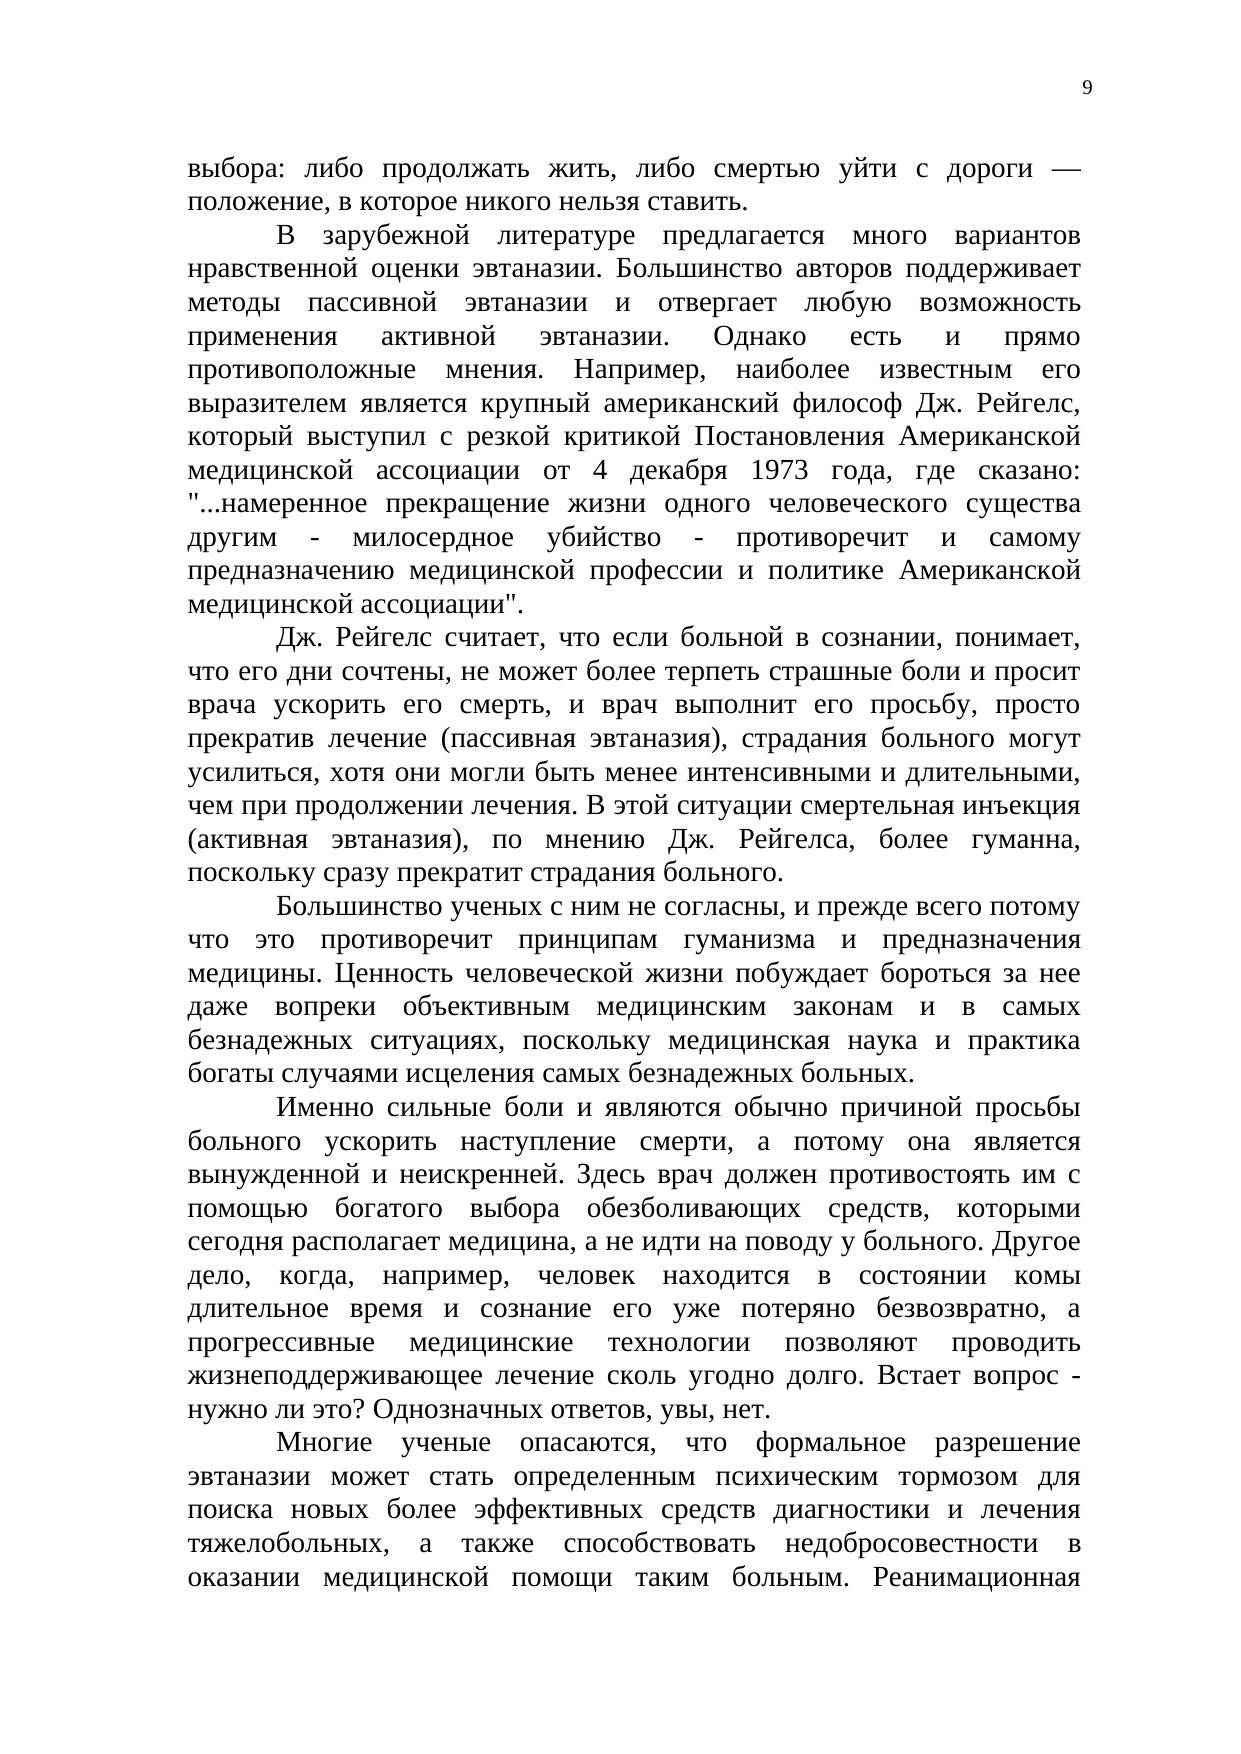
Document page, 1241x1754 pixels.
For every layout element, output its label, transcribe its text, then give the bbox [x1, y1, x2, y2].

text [187, 1424, 1082, 1592]
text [187, 150, 1082, 217]
text В зарубежной литературе предлагается много вариантов нравственной оценки эвтаназии. Большинство авторов поддерживает методы пассивной эвтаназии и отвергает любую возможность применения активной эвтаназии. Однако есть и прямо противоположные мнения. Например, наиболее известным его выразителем является крупный американский философ Дж. Рейгелс, который выступил с резкой критикой Постановления Американской медицинской ассоциации от 4 декабря 1973 года, где сказано: "...намеренное прекращение жизни одного человеческого существа другим - милосердное убийство - противоречит и самому предназначению медицинской профессии и политике Американской медицинской ассоциации". [187, 217, 1082, 619]
text Дж. Рейгелс считает, что если больной в сознании, понимает, что его дни сочтены, не может более терпеть страшные боли и просит врача ускорить его смерть, и врач выполнит его просьбу, просто прекратив лечение (пассивная эвтаназия), страдания больного могут усилиться, хотя они могли быть менее интенсивными и длительными, чем при продолжении лечения. В этой ситуации смертельная инъекция (активная эвтаназия), по мнению Дж. Рейгелса, более гуманна, поскольку сразу прекратит страдания больного. [187, 619, 1082, 888]
text Большинство ученых с ним не согласны, и прежде всего потому что это противоречит принципам гуманизма и предназначения медицины. Ценность человеческой жизни побуждает бороться за нее даже вопреки объективным медицинским законам и в самых безнадежных ситуациях, поскольку медицинская наука и практика богаты случаями исцеления самых безнадежных больных. [187, 888, 1082, 1089]
text Именно сильные боли и являются обычно причиной просьбы больного ускорить наступление смерти, а потому она является вынужденной и неискренней. Здесь врач должен противостоять им с помощью богатого выбора обезболивающих средств, которыми сегодня располагает медицина, а не идти на поводу у больного. Другое дело, когда, например, человек находится в состоянии комы длительное время и сознание его уже потеряно безвозвратно, а прогрессивные медицинские технологии позволяют проводить жизнеподдерживающее лечение сколь угодно долго. Встает вопрос - нужно ли это? Однозначных ответов, увы, нет. [187, 1089, 1082, 1424]
